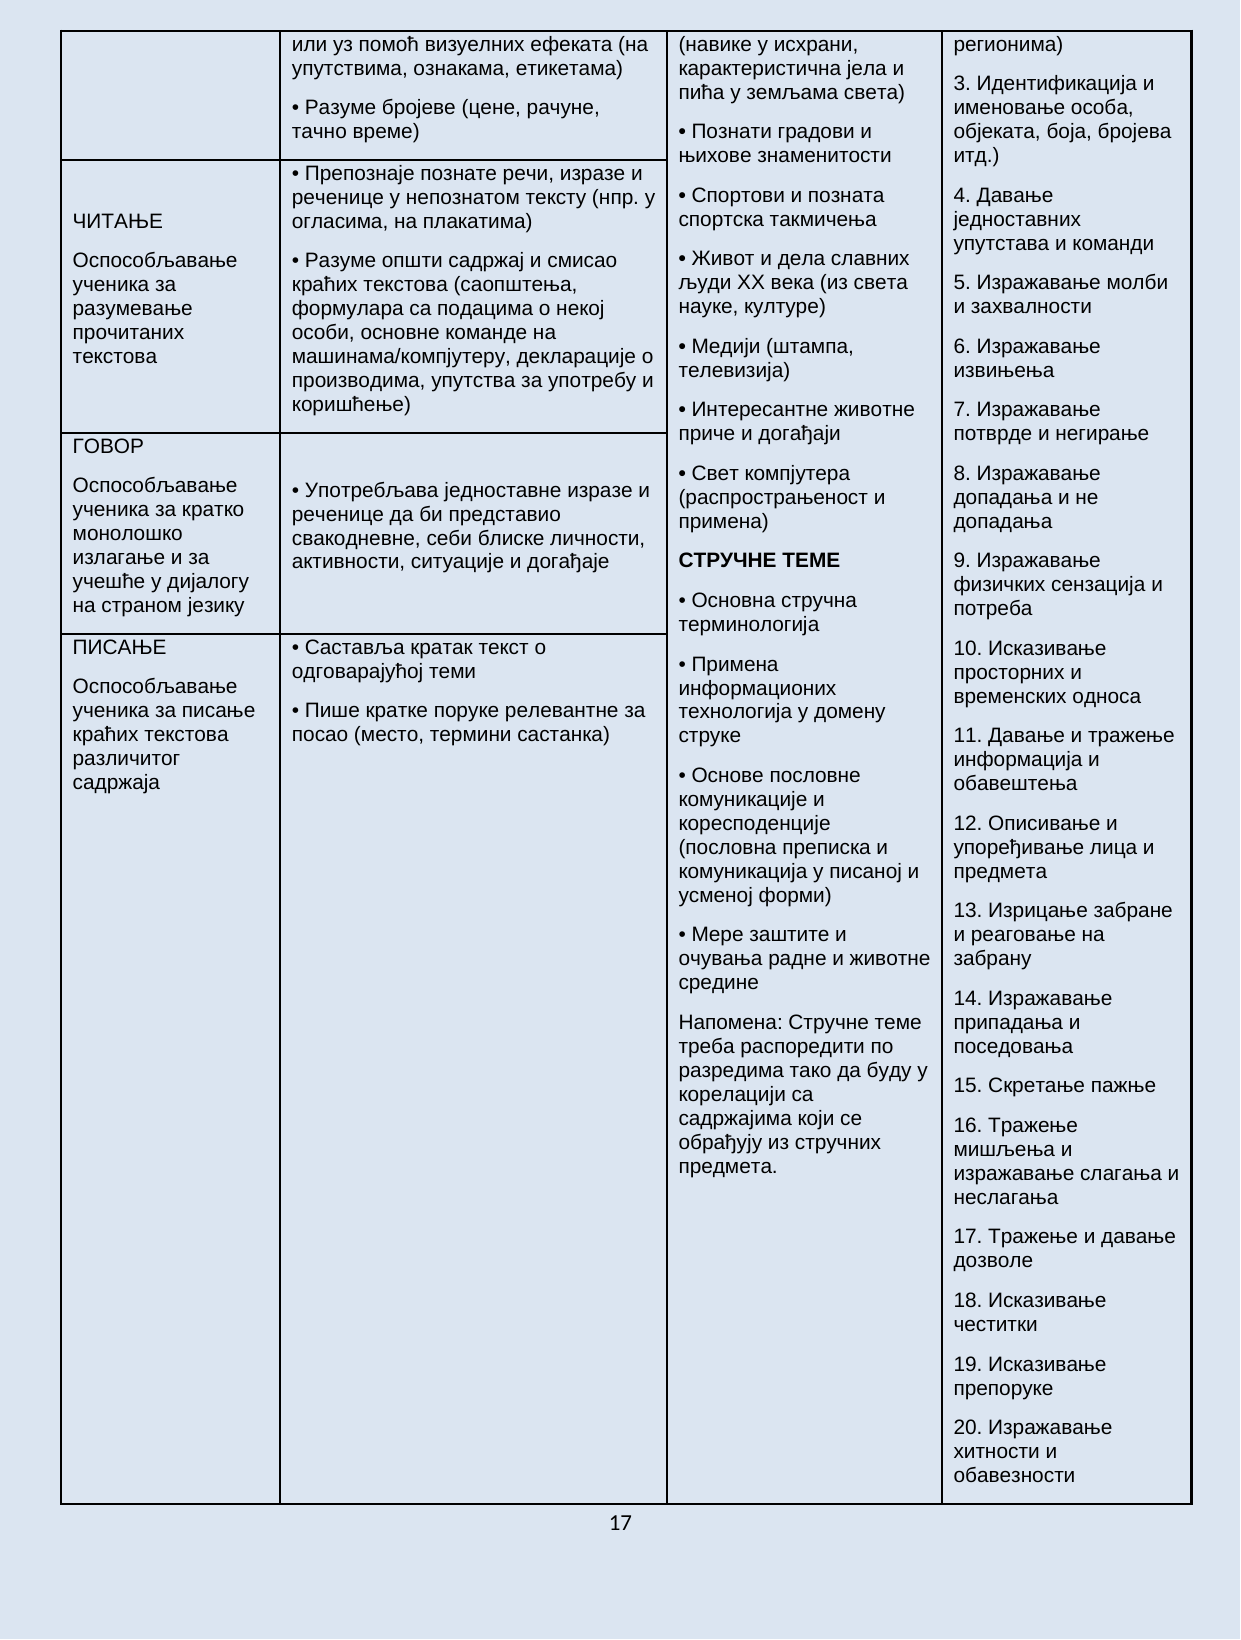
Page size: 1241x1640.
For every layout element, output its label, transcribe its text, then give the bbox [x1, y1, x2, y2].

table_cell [62, 32, 279, 159]
table_cell • Употребљава једноставне изразе и реченице да би представио свакодневне, себи блиске личности, активности, ситуације и догађаје [281, 434, 666, 633]
table_cell ЧИТАЊЕ Оспособљавање ученика за разумевање прочитаних текстова [62, 161, 279, 432]
table_cell • Препознаје познате речи, изразе и реченице у непознатом тексту (нпр. у огласима, на плакатима) • Разуме општи садржај и смисао краћих текстова (саопштења, формулара са подацима о некој особи, основне команде на машинама/компјутеру, декларације о производима, упутства за употребу и коришћење) [281, 161, 666, 432]
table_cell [281, 32, 666, 159]
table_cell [668, 32, 941, 1502]
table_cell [281, 635, 666, 1502]
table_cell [943, 32, 1190, 1502]
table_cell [62, 635, 279, 1502]
table_cell ГОВОР Оспособљавање ученика за кратко монолошко излагање и за учешће у дијалогу на страном језику [62, 434, 279, 633]
